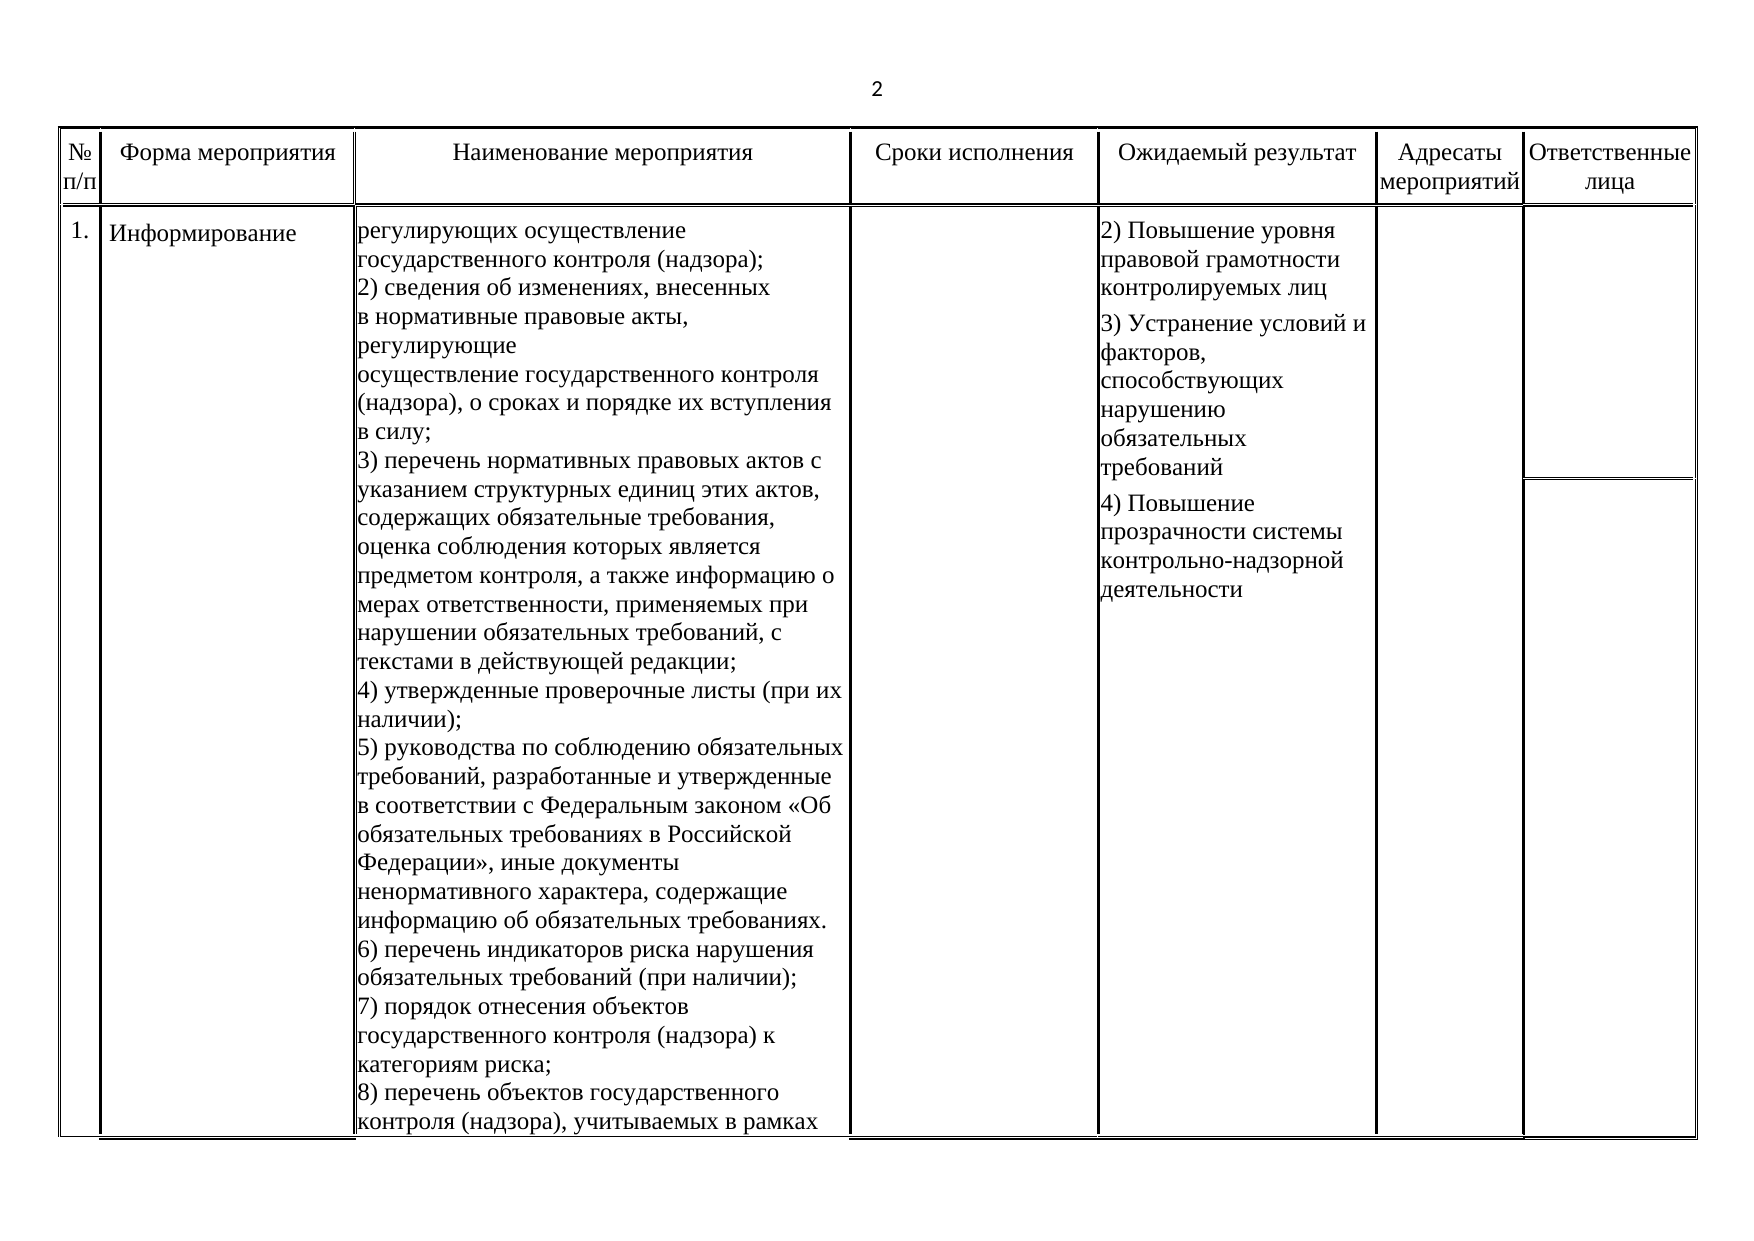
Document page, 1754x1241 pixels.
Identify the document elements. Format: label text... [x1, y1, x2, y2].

table_cell 1. [59, 203, 100, 1136]
table_header Ответственные лица [1523, 129, 1695, 203]
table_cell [850, 207, 1098, 1136]
table_header Форма мероприятия [100, 129, 355, 203]
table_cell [1523, 203, 1696, 476]
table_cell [355, 207, 850, 1136]
table_header Сроки исполнения [850, 128, 1098, 203]
table_header № п/п [61, 129, 100, 203]
table_cell [1523, 476, 1695, 1136]
table_header Адресаты мероприятий [1376, 129, 1523, 203]
table_cell Информирование [100, 207, 355, 1136]
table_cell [1098, 207, 1376, 1136]
table_cell Контролируемые лица [1376, 207, 1523, 1136]
table_header Ожидаемый результат [1098, 129, 1376, 203]
table_header Наименование мероприятия [355, 129, 850, 203]
